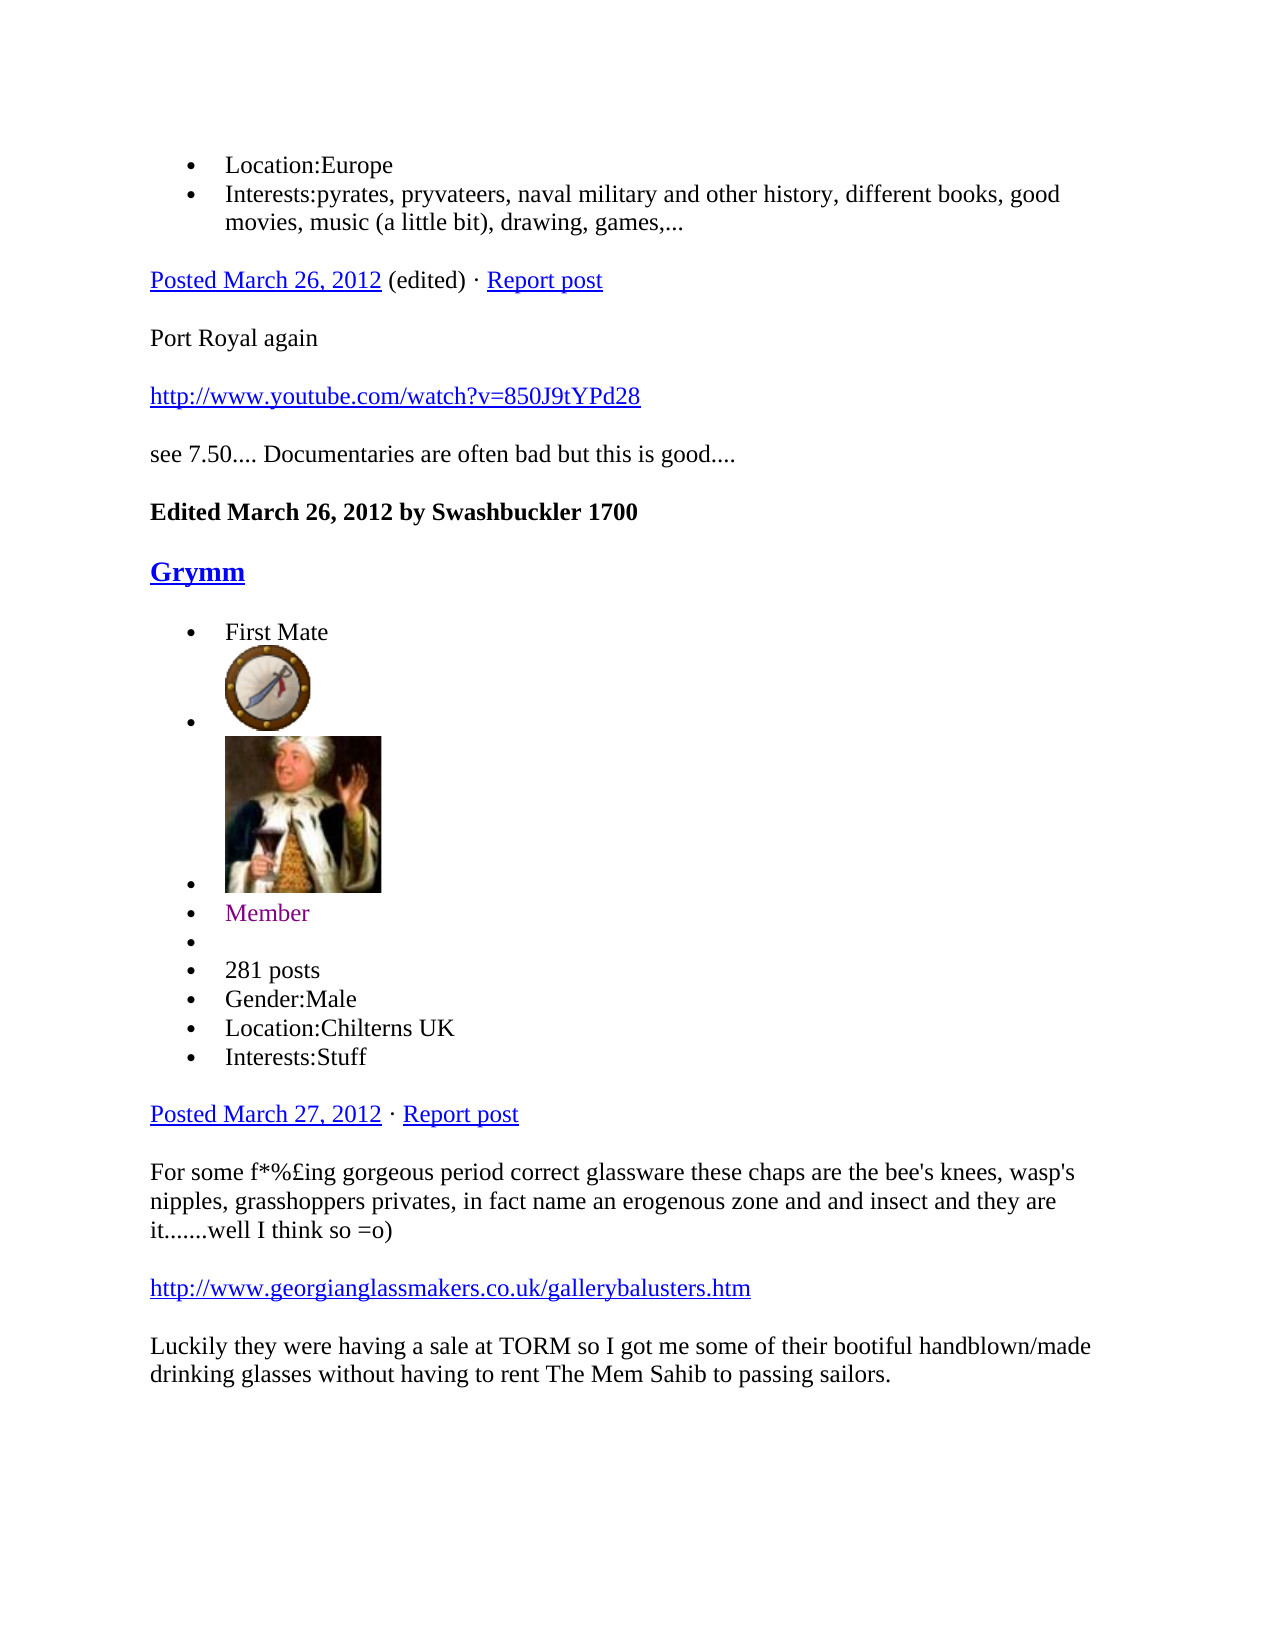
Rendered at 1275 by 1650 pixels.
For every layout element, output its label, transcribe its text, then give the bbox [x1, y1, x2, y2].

text Grymm [150, 555, 1125, 587]
text see 7.50.... Documentaries are often bad but this is good.... [150, 439, 1125, 468]
text http://www.georgianglassmakers.co.uk/gallerybalusters.htm [150, 1273, 1125, 1302]
text Posted March 27, 2012 · Report post [150, 1099, 1125, 1128]
list Location:Europe [187, 150, 1125, 179]
list First Mate [187, 617, 1125, 645]
text Luckily they were having a sale at TORM so I got me some of their bootiful handblown/made drinking glasses without having to rent The Mem Sahib to passing sailors. [150, 1331, 1125, 1388]
picture [225, 736, 382, 893]
text Posted March 26, 2012 (edited) · Report post [150, 265, 1125, 294]
list Gender:Male [187, 984, 1125, 1013]
list Member [187, 898, 1125, 927]
list Interests:pyrates, pryvateers, naval military and other history, different books, good movies, music (a little bit), drawing, games,... [187, 179, 1125, 236]
text For some f*%£ing gorgeous period correct glassware these chaps are the bee's knees, wasp's nipples, grasshoppers privates, in fact name an erogenous zone and and insect and they are it.......well I think so =o) [150, 1157, 1125, 1244]
picture [225, 645, 311, 731]
text http://www.youtube.com/watch?v=850J9tYPd28 [150, 381, 1125, 410]
text Port Royal again [150, 323, 1125, 352]
list Location:Chilterns UK [187, 1013, 1125, 1042]
list Interests:Stuff [187, 1042, 1125, 1070]
list 281 posts [187, 955, 1125, 984]
text Edited March 26, 2012 by Swashbuckler 1700 [150, 497, 1125, 526]
